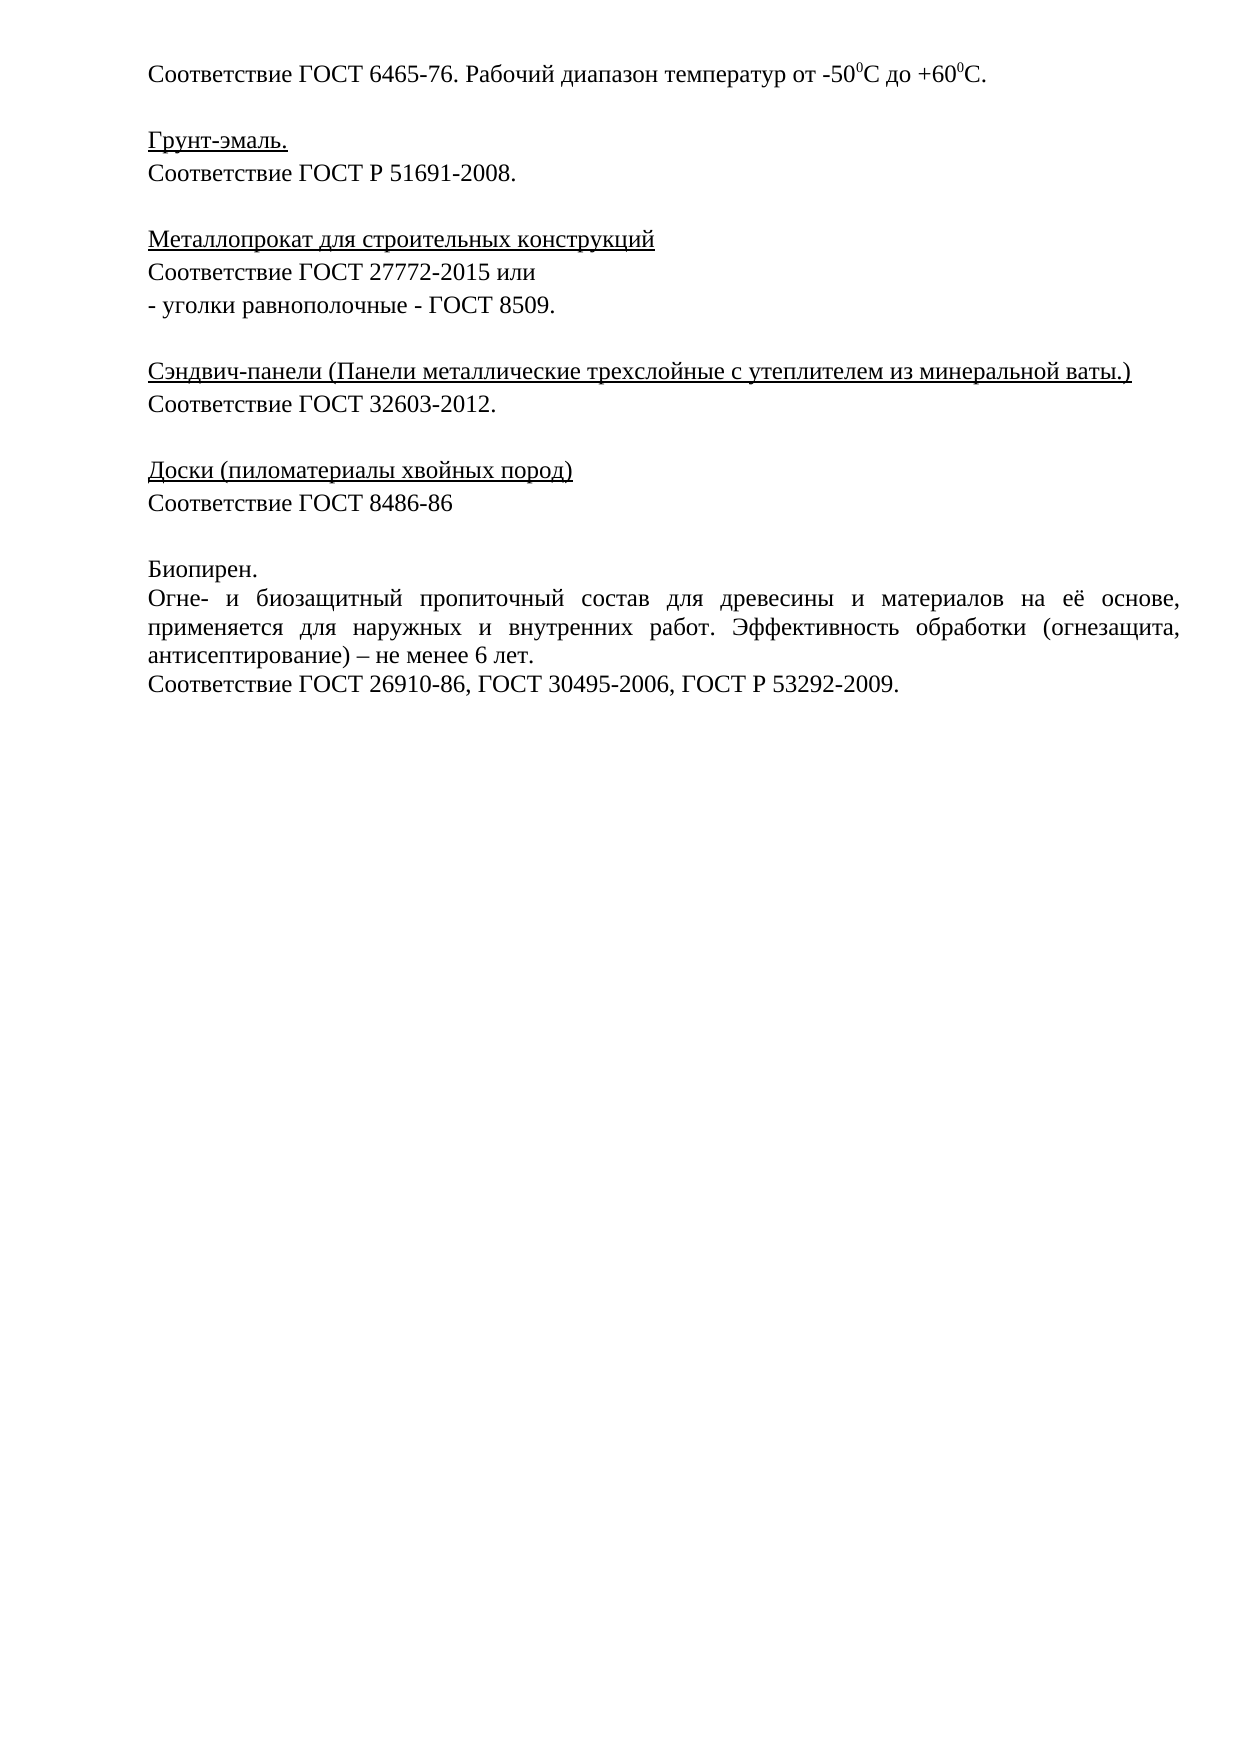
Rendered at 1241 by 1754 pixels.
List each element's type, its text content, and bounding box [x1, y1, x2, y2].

text Соответствие ГОСТ 27772-2015 или [148, 257, 1181, 286]
text Соответствие ГОСТ 32603-2012. [148, 389, 1181, 418]
text Огне- и биозащитный пропиточный состав для древесины и материалов на её основе, применяется для наружных и внутренних работ. Эффективность обработки (огнезащита, антисептирование) – не менее 6 лет. [148, 583, 1181, 669]
text - уголки равнополочные - ГОСТ 8509. [148, 290, 1181, 319]
text Сэндвич-панели (Панели металлические трехслойные с утеплителем из минеральной ваты.) [148, 356, 1181, 385]
text Соответствие ГОСТ 6465-76. Рабочий диапазон температур от -500С до +600С. [148, 59, 1181, 88]
text Доски (пиломатериалы хвойных пород) [148, 455, 1181, 484]
text Грунт-эмаль. [148, 125, 1181, 154]
text Биопирен. [148, 554, 1181, 583]
text Соответствие ГОСТ 8486-86 [148, 488, 1181, 517]
text Соответствие ГОСТ 26910-86, ГОСТ 30495-2006, ГОСТ Р 53292-2009. [148, 669, 1181, 698]
text Металлопрокат для строительных конструкций [148, 224, 1181, 253]
text Соответствие ГОСТ Р 51691-2008. [148, 158, 1181, 187]
